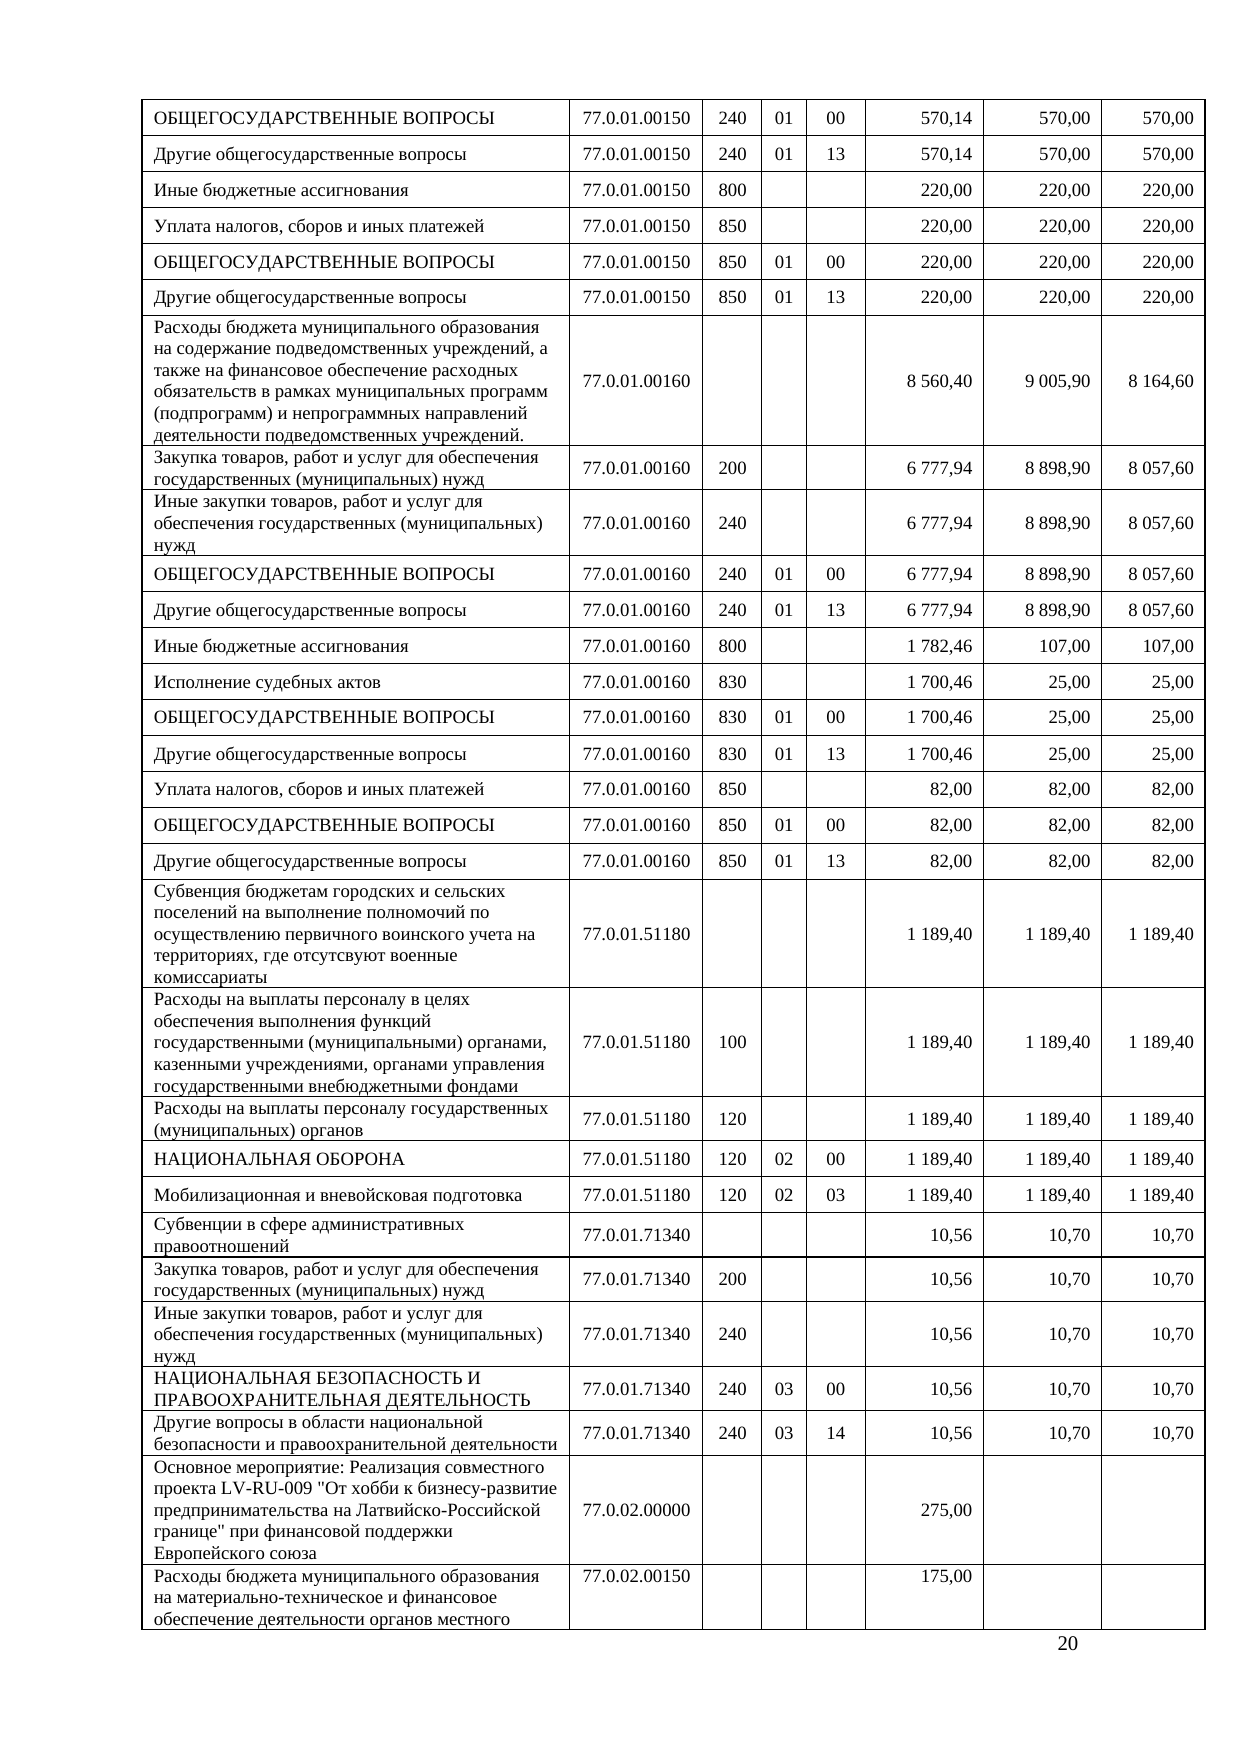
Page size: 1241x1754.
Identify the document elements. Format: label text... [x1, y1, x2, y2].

table_cell 10,70 [1102, 1302, 1204, 1366]
table_cell 1 189,40 [1102, 1177, 1204, 1212]
table_cell 82,00 [866, 844, 983, 878]
table_cell [807, 1456, 865, 1563]
table_cell 77.0.01.71340 [570, 1367, 702, 1410]
table_cell [807, 1213, 865, 1256]
table_cell 1 189,40 [866, 880, 983, 987]
table_cell 10,70 [1102, 1258, 1204, 1301]
table_cell ОБЩЕГОСУДАРСТВЕННЫЕ ВОПРОСЫ [143, 244, 569, 279]
table_cell 8 898,90 [984, 556, 1101, 591]
table_cell 01 [762, 736, 806, 771]
table_cell Уплата налогов, сборов и иных платежей [143, 208, 569, 243]
table_cell 220,00 [984, 172, 1101, 207]
table_cell [807, 1302, 865, 1366]
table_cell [143, 1565, 569, 1629]
table_cell 77.0.01.51180 [570, 988, 702, 1096]
table_cell 1 189,40 [984, 880, 1101, 987]
table_cell 77.0.01.51180 [570, 1177, 702, 1212]
table_cell ОБЩЕГОСУДАРСТВЕННЫЕ ВОПРОСЫ [143, 700, 569, 735]
table_cell 25,00 [984, 700, 1101, 735]
table_cell [703, 1565, 761, 1629]
table_cell 8 898,90 [984, 592, 1101, 627]
table_cell 77.0.01.00160 [570, 808, 702, 842]
table_cell 8 057,60 [1102, 592, 1204, 627]
table_cell НАЦИОНАЛЬНАЯ БЕЗОПАСНОСТЬ И ПРАВООХРАНИТЕЛЬНАЯ ДЕЯТЕЛЬНОСТЬ [143, 1367, 569, 1410]
table_cell 77.0.01.00160 [570, 700, 702, 735]
table_cell 25,00 [1102, 664, 1204, 699]
table_cell 1 189,40 [984, 1177, 1101, 1212]
table_cell 1 189,40 [1102, 1097, 1204, 1140]
table_cell 77.0.01.00150 [570, 172, 702, 207]
table_cell 77.0.01.00150 [570, 100, 702, 135]
table_cell 01 [762, 244, 806, 279]
table_cell 82,00 [984, 772, 1101, 807]
table_cell 10,70 [1102, 1213, 1204, 1256]
table_cell [1102, 1565, 1204, 1629]
table_cell 77.0.01.71340 [570, 1302, 702, 1366]
table_cell 01 [762, 808, 806, 842]
table_cell 1 189,40 [1102, 1141, 1204, 1176]
table_cell Иные закупки товаров, работ и услуг для обеспечения государственных (муниципальных) нужд [143, 1302, 569, 1366]
table_cell 107,00 [1102, 628, 1204, 663]
table_cell 82,00 [984, 808, 1101, 842]
table_cell 830 [703, 664, 761, 699]
table_cell 8 560,40 [866, 316, 983, 445]
table_cell 77.0.01.71340 [570, 1213, 702, 1256]
table_cell НАЦИОНАЛЬНАЯ ОБОРОНА [143, 1141, 569, 1176]
table_cell 570,00 [1102, 100, 1204, 135]
table_cell Основное мероприятие: Реализация совместного проекта LV-RU-009 "От хобби к бизнесу-развитие предпринимательства на Латвийско-Российской границе" при финансовой поддержки Европейского союза [143, 1456, 569, 1563]
table_cell 10,70 [984, 1213, 1101, 1256]
table_cell 570,00 [984, 136, 1101, 171]
table_cell 00 [807, 244, 865, 279]
table_cell 240 [703, 1411, 761, 1454]
table_cell [762, 628, 806, 663]
table_cell 10,56 [866, 1213, 983, 1256]
table_cell [762, 880, 806, 987]
table_cell 570,00 [984, 100, 1101, 135]
table_cell 25,00 [1102, 736, 1204, 771]
table_cell 10,70 [1102, 1367, 1204, 1410]
table_cell 240 [703, 490, 761, 555]
table_cell [762, 1258, 806, 1301]
table_cell 77.0.01.00160 [570, 844, 702, 878]
table_cell 220,00 [1102, 280, 1204, 315]
table_cell 275,00 [866, 1456, 983, 1563]
table_cell 00 [807, 808, 865, 842]
table_cell 14 [807, 1411, 865, 1454]
table_cell 13 [807, 280, 865, 315]
table_cell 220,00 [984, 244, 1101, 279]
table_cell 13 [807, 136, 865, 171]
table_cell 00 [807, 100, 865, 135]
table_cell 77.0.01.00150 [570, 208, 702, 243]
table_cell 830 [703, 736, 761, 771]
table_cell 220,00 [1102, 208, 1204, 243]
table_cell 01 [762, 592, 806, 627]
table_cell [984, 1565, 1101, 1629]
table_cell Закупка товаров, работ и услуг для обеспечения государственных (муниципальных) нужд [143, 446, 569, 489]
table_cell 25,00 [984, 664, 1101, 699]
table_cell [807, 628, 865, 663]
table_cell Закупка товаров, работ и услуг для обеспечения государственных (муниципальных) нужд [143, 1258, 569, 1301]
table_cell Субвенция бюджетам городских и сельских поселений на выполнение полномочий по осуществлению первичного воинского учета на территориях, где отсутсвуют военные комиссариаты [143, 880, 569, 987]
table_cell 77.0.01.00160 [570, 772, 702, 807]
table_cell [703, 880, 761, 987]
table_cell [807, 172, 865, 207]
table_cell 77.0.01.51180 [570, 1097, 702, 1140]
table_cell [703, 1213, 761, 1256]
table_cell 850 [703, 844, 761, 878]
table_cell Расходы на выплаты персоналу государственных (муниципальных) органов [143, 1097, 569, 1140]
table_cell Другие общегосударственные вопросы [143, 280, 569, 315]
table_cell [807, 1097, 865, 1140]
table_cell 800 [703, 172, 761, 207]
table_cell 6 777,94 [866, 490, 983, 555]
table_cell [807, 1565, 865, 1629]
table_cell 850 [703, 244, 761, 279]
table_cell 77.0.01.00160 [570, 446, 702, 489]
table_cell 120 [703, 1177, 761, 1212]
table_cell 240 [703, 100, 761, 135]
table_cell 82,00 [866, 808, 983, 842]
table_cell 13 [807, 736, 865, 771]
table_cell 8 164,60 [1102, 316, 1204, 445]
table_cell 850 [703, 808, 761, 842]
table_cell 220,00 [984, 280, 1101, 315]
table_cell 8 057,60 [1102, 556, 1204, 591]
table_cell 240 [703, 592, 761, 627]
table_cell 240 [703, 556, 761, 591]
table_cell 220,00 [866, 208, 983, 243]
table_cell 6 777,94 [866, 556, 983, 591]
table_cell 1 189,40 [866, 988, 983, 1096]
table_cell Другие общегосударственные вопросы [143, 592, 569, 627]
table_cell 570,14 [866, 100, 983, 135]
table_cell [807, 880, 865, 987]
table_cell Другие общегосударственные вопросы [143, 844, 569, 878]
table_cell ОБЩЕГОСУДАРСТВЕННЫЕ ВОПРОСЫ [143, 100, 569, 135]
table_cell [762, 1302, 806, 1366]
table_cell [807, 208, 865, 243]
table_cell 10,70 [984, 1367, 1101, 1410]
table_cell 10,56 [866, 1411, 983, 1454]
table_cell 02 [762, 1177, 806, 1212]
table_cell 8 898,90 [984, 446, 1101, 489]
table_cell 82,00 [1102, 772, 1204, 807]
table_cell [762, 1456, 806, 1563]
table_cell [762, 988, 806, 1096]
table_cell Другие общегосударственные вопросы [143, 736, 569, 771]
table_cell 1 189,40 [1102, 988, 1204, 1096]
table_cell 77.0.01.00160 [570, 556, 702, 591]
table_cell 00 [807, 1367, 865, 1410]
table_cell 77.0.01.00150 [570, 244, 702, 279]
table_cell 10,70 [1102, 1411, 1204, 1454]
table_cell 1 189,40 [866, 1177, 983, 1212]
table_cell 82,00 [1102, 808, 1204, 842]
table_cell 77.0.01.00160 [570, 664, 702, 699]
table_cell 77.0.01.51180 [570, 1141, 702, 1176]
table_cell Исполнение судебных актов [143, 664, 569, 699]
table_cell 830 [703, 700, 761, 735]
table_cell 1 189,40 [984, 1097, 1101, 1140]
table_cell 570,00 [1102, 136, 1204, 171]
table_cell 240 [703, 1302, 761, 1366]
table_cell 10,56 [866, 1367, 983, 1410]
table_cell 77.0.01.51180 [570, 880, 702, 987]
table_cell 77.0.01.00160 [570, 316, 702, 445]
table_cell 8 057,60 [1102, 446, 1204, 489]
table_cell Мобилизационная и вневойсковая подготовка [143, 1177, 569, 1212]
table_cell 1 189,40 [984, 988, 1101, 1096]
table_cell 8 898,90 [984, 490, 1101, 555]
table_cell [762, 1213, 806, 1256]
table_cell 00 [807, 700, 865, 735]
table_cell 82,00 [866, 772, 983, 807]
table_cell 1 700,46 [866, 736, 983, 771]
table_cell 77.0.01.00160 [570, 628, 702, 663]
table_cell 200 [703, 446, 761, 489]
table_cell 1 189,40 [866, 1097, 983, 1140]
table_cell [762, 772, 806, 807]
table_cell 800 [703, 628, 761, 663]
table_cell 850 [703, 772, 761, 807]
table_cell 01 [762, 280, 806, 315]
table_cell [762, 172, 806, 207]
table_cell 6 777,94 [866, 592, 983, 627]
table_cell 10,70 [984, 1258, 1101, 1301]
table_cell 00 [807, 1141, 865, 1176]
table_cell [807, 316, 865, 445]
table_cell [703, 1456, 761, 1563]
table_cell [807, 1258, 865, 1301]
table_cell 1 189,40 [866, 1141, 983, 1176]
table_cell 850 [703, 208, 761, 243]
table_cell 220,00 [984, 208, 1101, 243]
table_cell 10,70 [984, 1302, 1101, 1366]
table_cell [807, 772, 865, 807]
table_cell 10,56 [866, 1258, 983, 1301]
table_cell 01 [762, 844, 806, 878]
table_cell 77.0.02.00150 [570, 1565, 702, 1629]
table_cell Расходы на выплаты персоналу в целях обеспечения выполнения функций государственными (муниципальными) органами, казенными учреждениями, органами управления государственными внебюджетными фондами [143, 988, 569, 1096]
table_cell Другие общегосударственные вопросы [143, 136, 569, 171]
table_cell 107,00 [984, 628, 1101, 663]
table_cell 850 [703, 280, 761, 315]
table_cell 25,00 [1102, 700, 1204, 735]
table_cell Иные бюджетные ассигнования [143, 172, 569, 207]
table_cell 03 [762, 1411, 806, 1454]
table_cell 01 [762, 136, 806, 171]
table_cell 77.0.01.00160 [570, 736, 702, 771]
table_cell [762, 664, 806, 699]
table_cell 82,00 [1102, 844, 1204, 878]
table_cell 175,00 [866, 1565, 983, 1629]
table_cell Другие вопросы в области национальной безопасности и правоохранительной деятельности [143, 1411, 569, 1454]
table_cell 1 700,46 [866, 664, 983, 699]
table_cell Уплата налогов, сборов и иных платежей [143, 772, 569, 807]
table_cell 240 [703, 136, 761, 171]
table_cell 240 [703, 1367, 761, 1410]
table_cell 03 [762, 1367, 806, 1410]
table_cell 9 005,90 [984, 316, 1101, 445]
table_cell 200 [703, 1258, 761, 1301]
table_cell [762, 446, 806, 489]
table_cell Расходы бюджета муниципального образования на содержание подведомственных учреждений, а также на финансовое обеспечение расходных обязательств в рамках муниципальных программ (подпрограмм) и непрограммных направлений деятельности подведомственных учреждений. [143, 316, 569, 445]
table_cell [762, 1097, 806, 1140]
table_cell [807, 664, 865, 699]
table_cell [762, 1565, 806, 1629]
table_cell [1102, 1456, 1204, 1563]
table_cell 120 [703, 1141, 761, 1176]
table_cell [762, 208, 806, 243]
table_cell 220,00 [866, 244, 983, 279]
table_cell 220,00 [866, 280, 983, 315]
table_cell 00 [807, 556, 865, 591]
table_cell 25,00 [984, 736, 1101, 771]
table_cell 77.0.01.00160 [570, 592, 702, 627]
table_cell 77.0.02.00000 [570, 1456, 702, 1563]
table_cell Субвенции в сфере административных правоотношений [143, 1213, 569, 1256]
table_cell 77.0.01.00150 [570, 136, 702, 171]
table_cell 10,56 [866, 1302, 983, 1366]
table_cell 10,70 [984, 1411, 1101, 1454]
table_cell 77.0.01.00150 [570, 280, 702, 315]
table_cell 13 [807, 592, 865, 627]
table_cell 120 [703, 1097, 761, 1140]
table_cell 8 057,60 [1102, 490, 1204, 555]
table_cell 6 777,94 [866, 446, 983, 489]
table_cell Иные закупки товаров, работ и услуг для обеспечения государственных (муниципальных) нужд [143, 490, 569, 555]
table_cell [807, 446, 865, 489]
table_cell [762, 490, 806, 555]
table_cell 220,00 [1102, 244, 1204, 279]
table_cell 1 189,40 [1102, 880, 1204, 987]
table_cell [807, 490, 865, 555]
table_cell 570,14 [866, 136, 983, 171]
table_cell 01 [762, 556, 806, 591]
table_cell 13 [807, 844, 865, 878]
table_cell 220,00 [866, 172, 983, 207]
table_cell 02 [762, 1141, 806, 1176]
table_cell Иные бюджетные ассигнования [143, 628, 569, 663]
table_cell 77.0.01.71340 [570, 1411, 702, 1454]
table_cell 01 [762, 700, 806, 735]
table_cell 77.0.01.71340 [570, 1258, 702, 1301]
table_cell 220,00 [1102, 172, 1204, 207]
table_cell 82,00 [984, 844, 1101, 878]
table_cell 03 [807, 1177, 865, 1212]
table_cell [807, 988, 865, 1096]
table_cell 1 189,40 [984, 1141, 1101, 1176]
table_cell ОБЩЕГОСУДАРСТВЕННЫЕ ВОПРОСЫ [143, 808, 569, 842]
table_cell 01 [762, 100, 806, 135]
table_cell 77.0.01.00160 [570, 490, 702, 555]
table_cell 1 700,46 [866, 700, 983, 735]
table_cell ОБЩЕГОСУДАРСТВЕННЫЕ ВОПРОСЫ [143, 556, 569, 591]
table_cell 100 [703, 988, 761, 1096]
table_cell [703, 316, 761, 445]
table_cell [984, 1456, 1101, 1563]
table_cell [762, 316, 806, 445]
table_cell 1 782,46 [866, 628, 983, 663]
